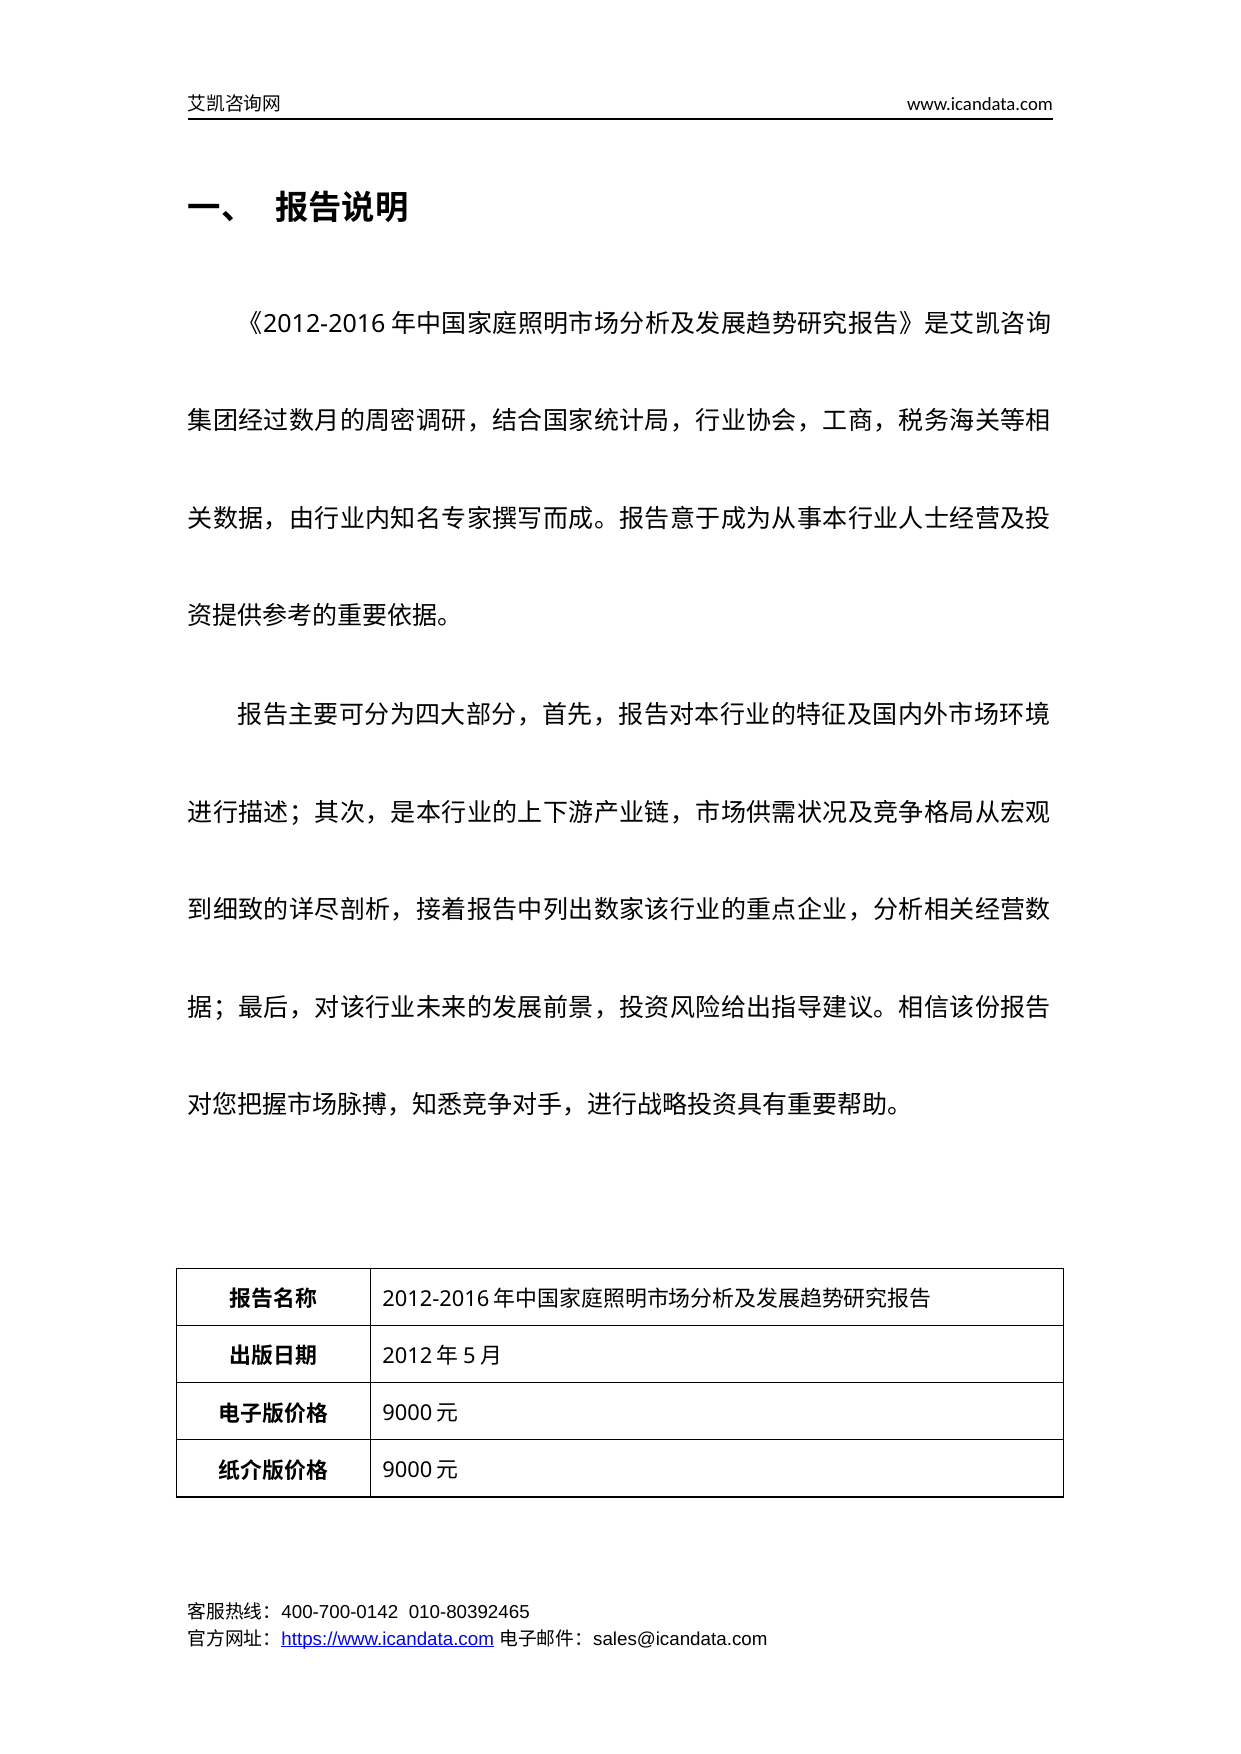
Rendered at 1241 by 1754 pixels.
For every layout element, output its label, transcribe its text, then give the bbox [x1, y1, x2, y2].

table_cell 9000元 [371, 1383, 1063, 1439]
table_cell 9000元 [371, 1440, 1063, 1496]
table_cell 2012年5月 [371, 1326, 1063, 1382]
subtitle 报告说明 [187, 172, 1053, 237]
table_cell 出版日期 [177, 1326, 370, 1382]
text 《2012-2016年中国家庭照明市场分析及发展趋势研究报告》是艾凯咨询集团经过数月的周密调研，结合国家统计局，行业协会，工商，税务海关等相关数据，由行业内知名专家撰写而成。报告意于成为从事本行业人士经营及投资提供参考的重要依据。 [187, 289, 1053, 646]
text 报告主要可分为四大部分，首先，报告对本行业的特征及国内外市场环境进行描述；其次，是本行业的上下游产业链，市场供需状况及竞争格局从宏观到细致的详尽剖析，接着报告中列出数家该行业的重点企业，分析相关经营数据；最后，对该行业未来的发展前景，投资风险给出指导建议。相信该份报告对您把握市场脉搏，知悉竞争对手，进行战略投资具有重要帮助。 [187, 681, 1053, 1136]
table_header 2012-2016年中国家庭照明市场分析及发展趋势研究报告 [371, 1269, 1063, 1325]
table_header 报告名称 [177, 1269, 370, 1325]
table_cell 纸介版价格 [177, 1440, 370, 1496]
table_cell 电子版价格 [177, 1383, 370, 1439]
